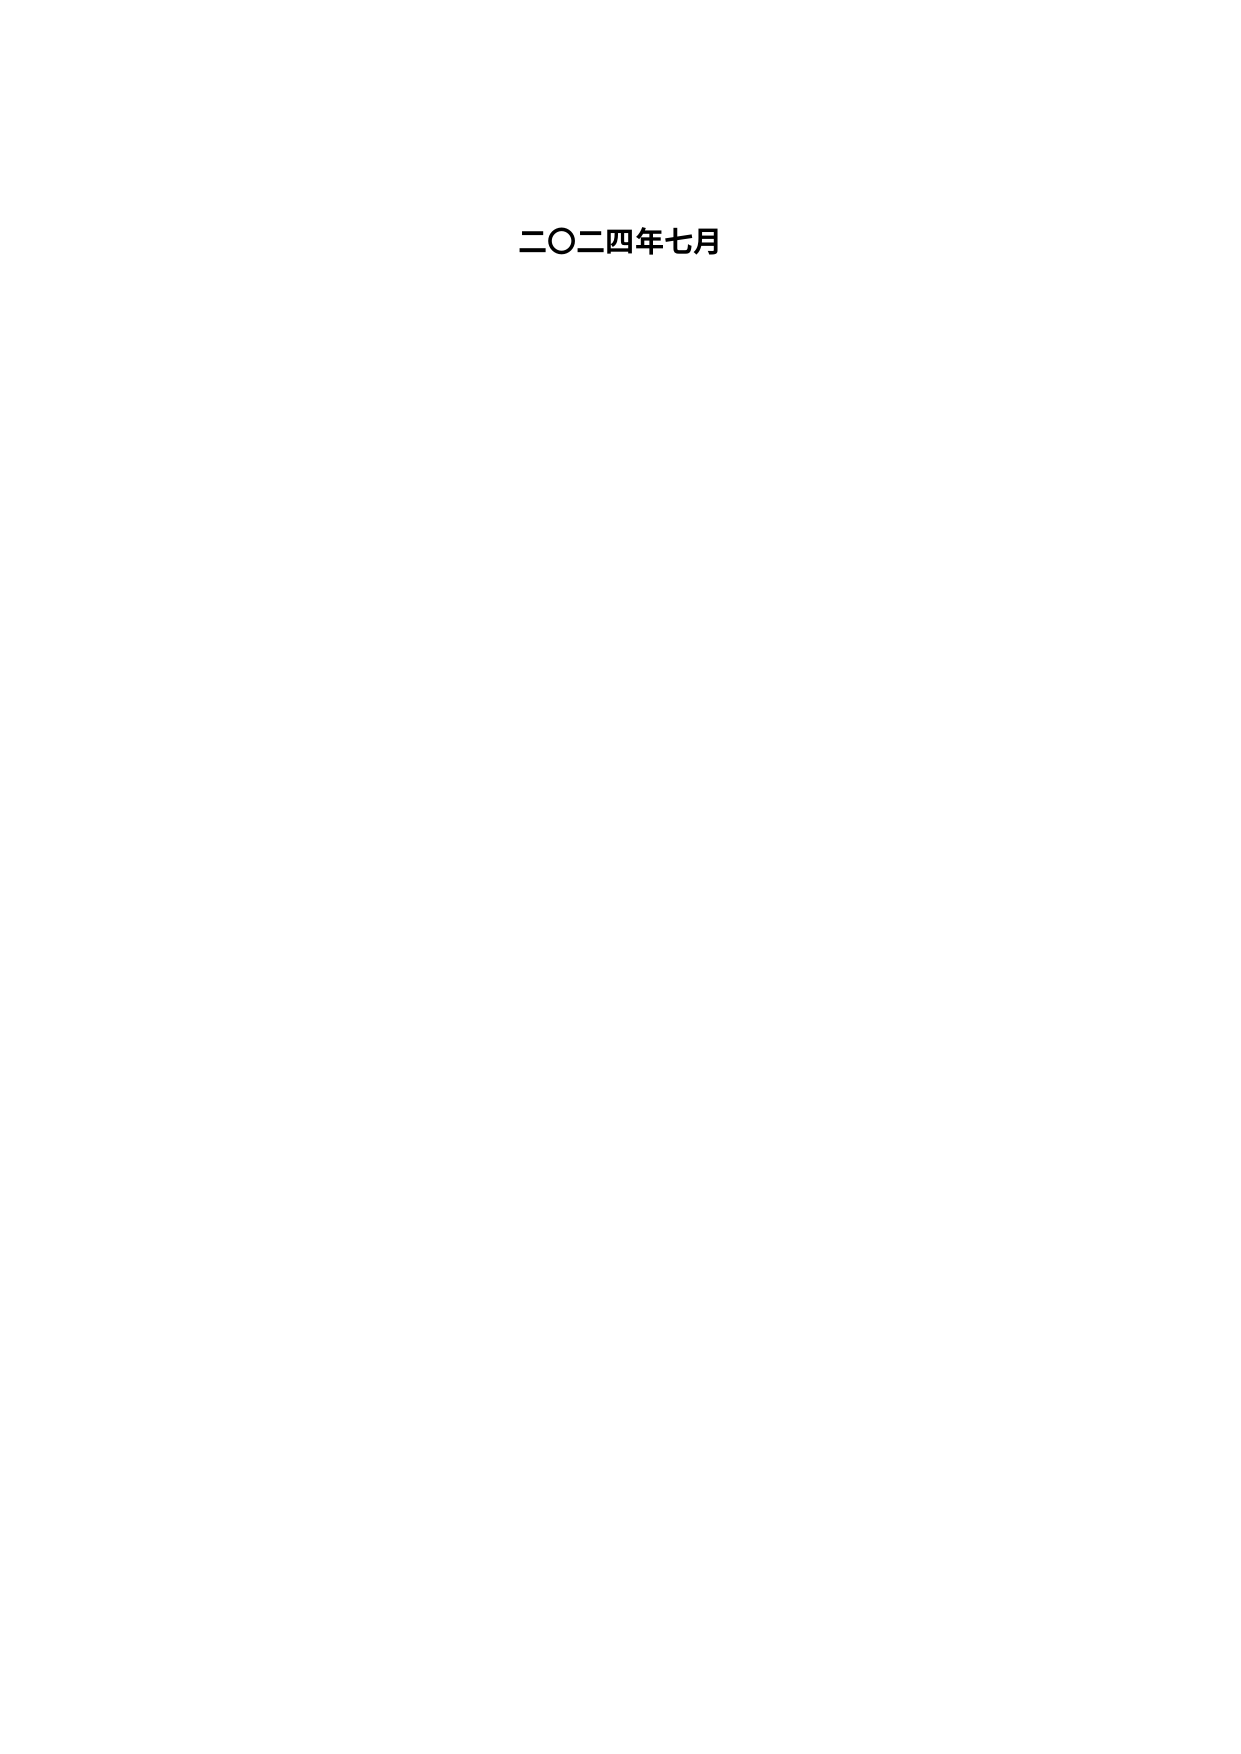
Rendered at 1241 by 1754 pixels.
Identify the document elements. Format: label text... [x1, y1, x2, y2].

text 二〇二四年七月 [187, 216, 1053, 263]
